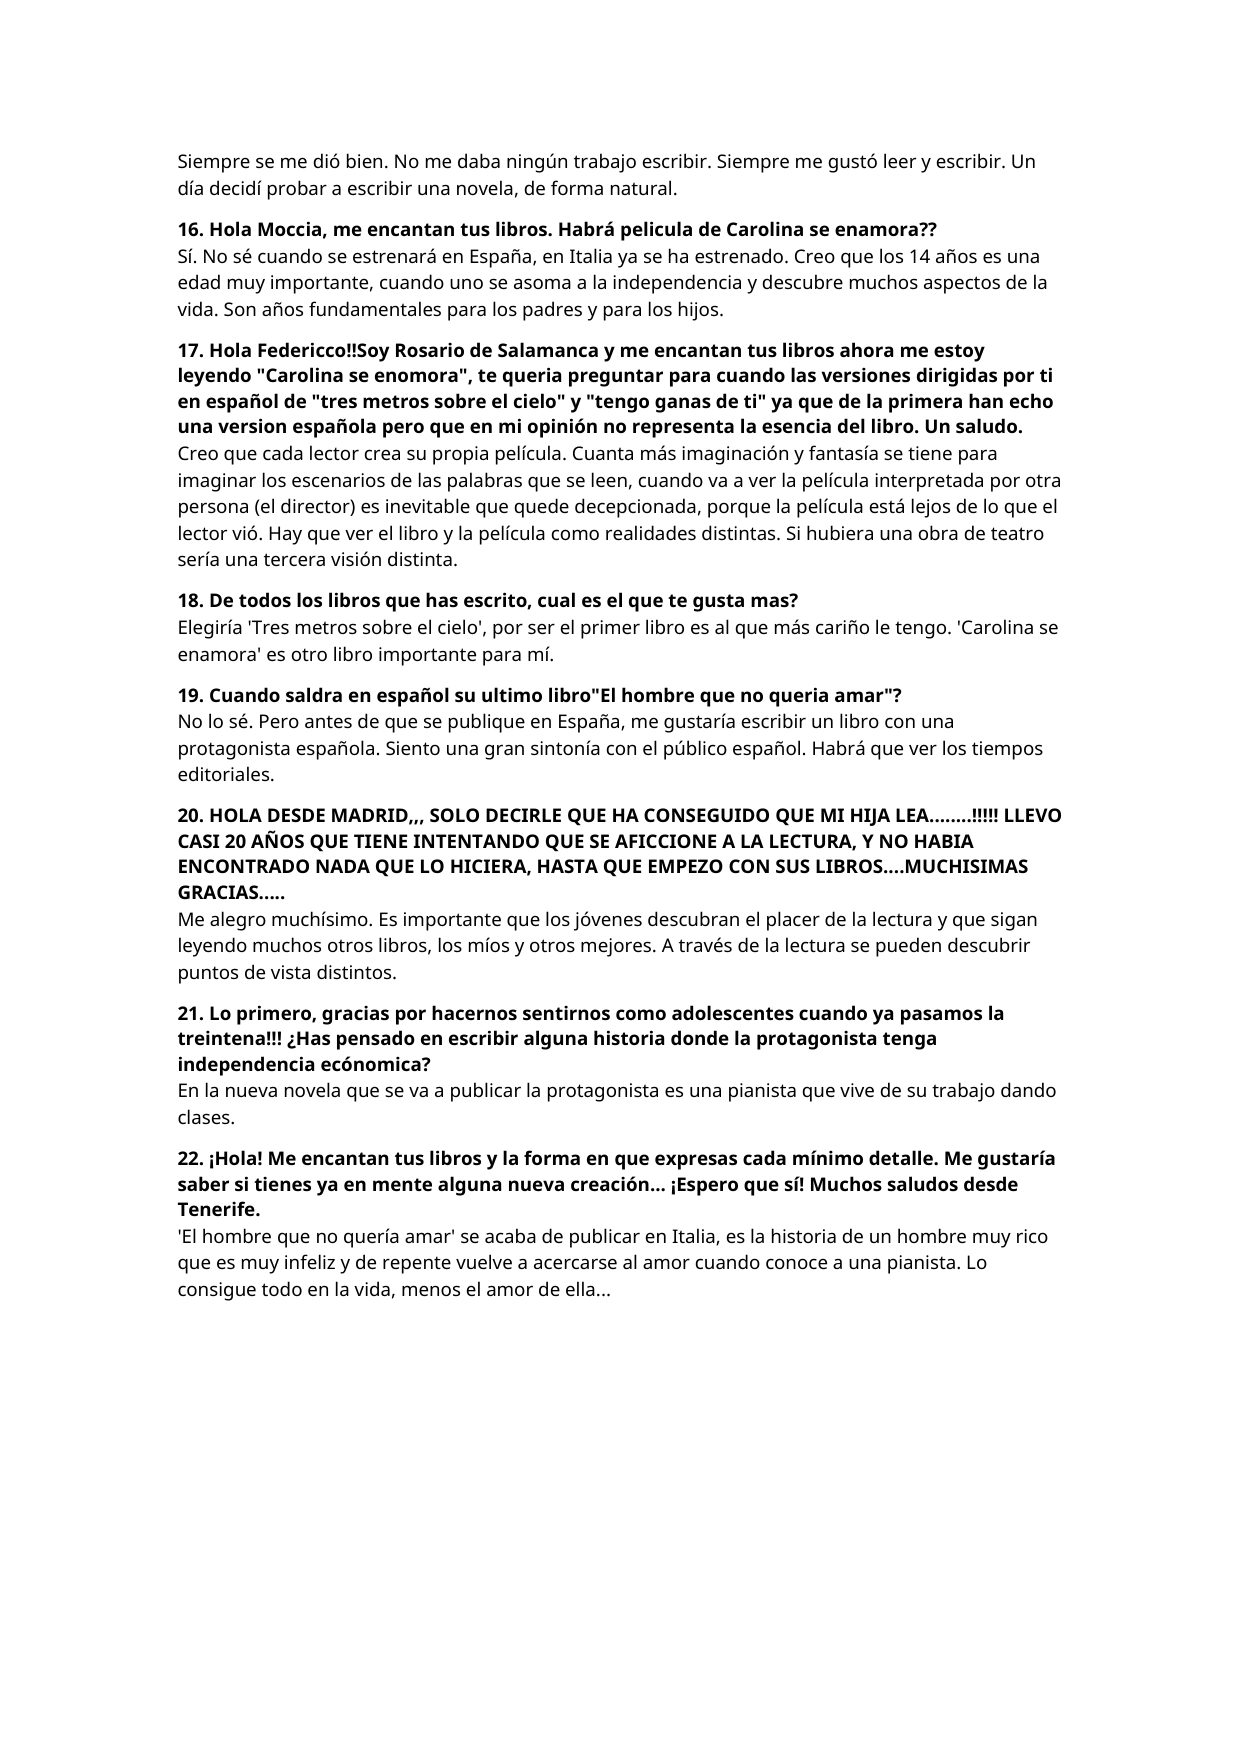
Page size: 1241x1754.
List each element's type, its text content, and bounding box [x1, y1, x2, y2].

text 21. Lo primero, gracias por hacernos sentirnos como adolescentes cuando ya pasamos la treintena!!! ¿Has pensado en escribir alguna historia donde la protagonista tenga independencia ecónomica? [177, 1000, 1063, 1077]
text 'El hombre que no quería amar' se acaba de publicar en Italia, es la historia de un hombre muy rico que es muy infeliz y de repente vuelve a acercarse al amor cuando conoce a una pianista. Lo consigue todo en la vida, menos el amor de ella... [177, 1222, 1063, 1302]
text No lo sé. Pero antes de que se publique en España, me gustaría escribir un libro con una protagonista española. Siento una gran sintonía con el público español. Habrá que ver los tiempos editoriales. [177, 707, 1063, 787]
text 16. Hola Moccia, me encantan tus libros. Habrá pelicula de Carolina se enamora?? [177, 216, 1063, 242]
text Siempre se me dió bien. No me daba ningún trabajo escribir. Siempre me gustó leer y escribir. Un día decidí probar a escribir una novela, de forma natural. [177, 148, 1063, 201]
text 18. De todos los libros que has escrito, cual es el que te gusta mas? [177, 588, 1063, 613]
text Me alegro muchísimo. Es importante que los jóvenes descubran el placer de la lectura y que sigan leyendo muchos otros libros, los míos y otros mejores. A través de la lectura se pueden descubrir puntos de vista distintos. [177, 905, 1063, 984]
text Sí. No sé cuando se estrenará en España, en Italia ya se ha estrenado. Creo que los 14 años es una edad muy importante, cuando uno se asoma a la independencia y descubre muchos aspectos de la vida. Son años fundamentales para los padres y para los hijos. [177, 242, 1063, 322]
text 19. Cuando saldra en español su ultimo libro"El hombre que no queria amar"? [177, 682, 1063, 707]
text 20. HOLA DESDE MADRID,,, SOLO DECIRLE QUE HA CONSEGUIDO QUE MI HIJA LEA........!!!!! LLEVO CASI 20 AÑOS QUE TIENE INTENTANDO QUE SE AFICCIONE A LA LECTURA, Y NO HABIA ENCONTRADO NADA QUE LO HICIERA, HASTA QUE EMPEZO CON SUS LIBROS....MUCHISIMAS GRACIAS..... [177, 803, 1063, 905]
text Creo que cada lector crea su propia película. Cuanta más imaginación y fantasía se tiene para imaginar los escenarios de las palabras que se leen, cuando va a ver la película interpretada por otra persona (el director) es inevitable que quede decepcionada, porque la película está lejos de lo que el lector vió. Hay que ver el libro y la película como realidades distintas. Si hubiera una obra de teatro sería una tercera visión distinta. [177, 439, 1063, 572]
text En la nueva novela que se va a publicar la protagonista es una pianista que vive de su trabajo dando clases. [177, 1077, 1063, 1130]
text 17. Hola Federicco!!Soy Rosario de Salamanca y me encantan tus libros ahora me estoy leyendo "Carolina se enomora", te queria preguntar para cuando las versiones dirigidas por ti en español de "tres metros sobre el cielo" y "tengo ganas de ti" ya que de la primera han echo una version española pero que en mi opinión no representa la esencia del libro. Un saludo. [177, 337, 1063, 439]
text 22. ¡Hola! Me encantan tus libros y la forma en que expresas cada mínimo detalle. Me gustaría saber si tienes ya en mente alguna nueva creación... ¡Espero que sí! Muchos saludos desde Tenerife. [177, 1146, 1063, 1222]
text Elegiría 'Tres metros sobre el cielo', por ser el primer libro es al que más cariño le tengo. 'Carolina se enamora' es otro libro importante para mí. [177, 613, 1063, 666]
